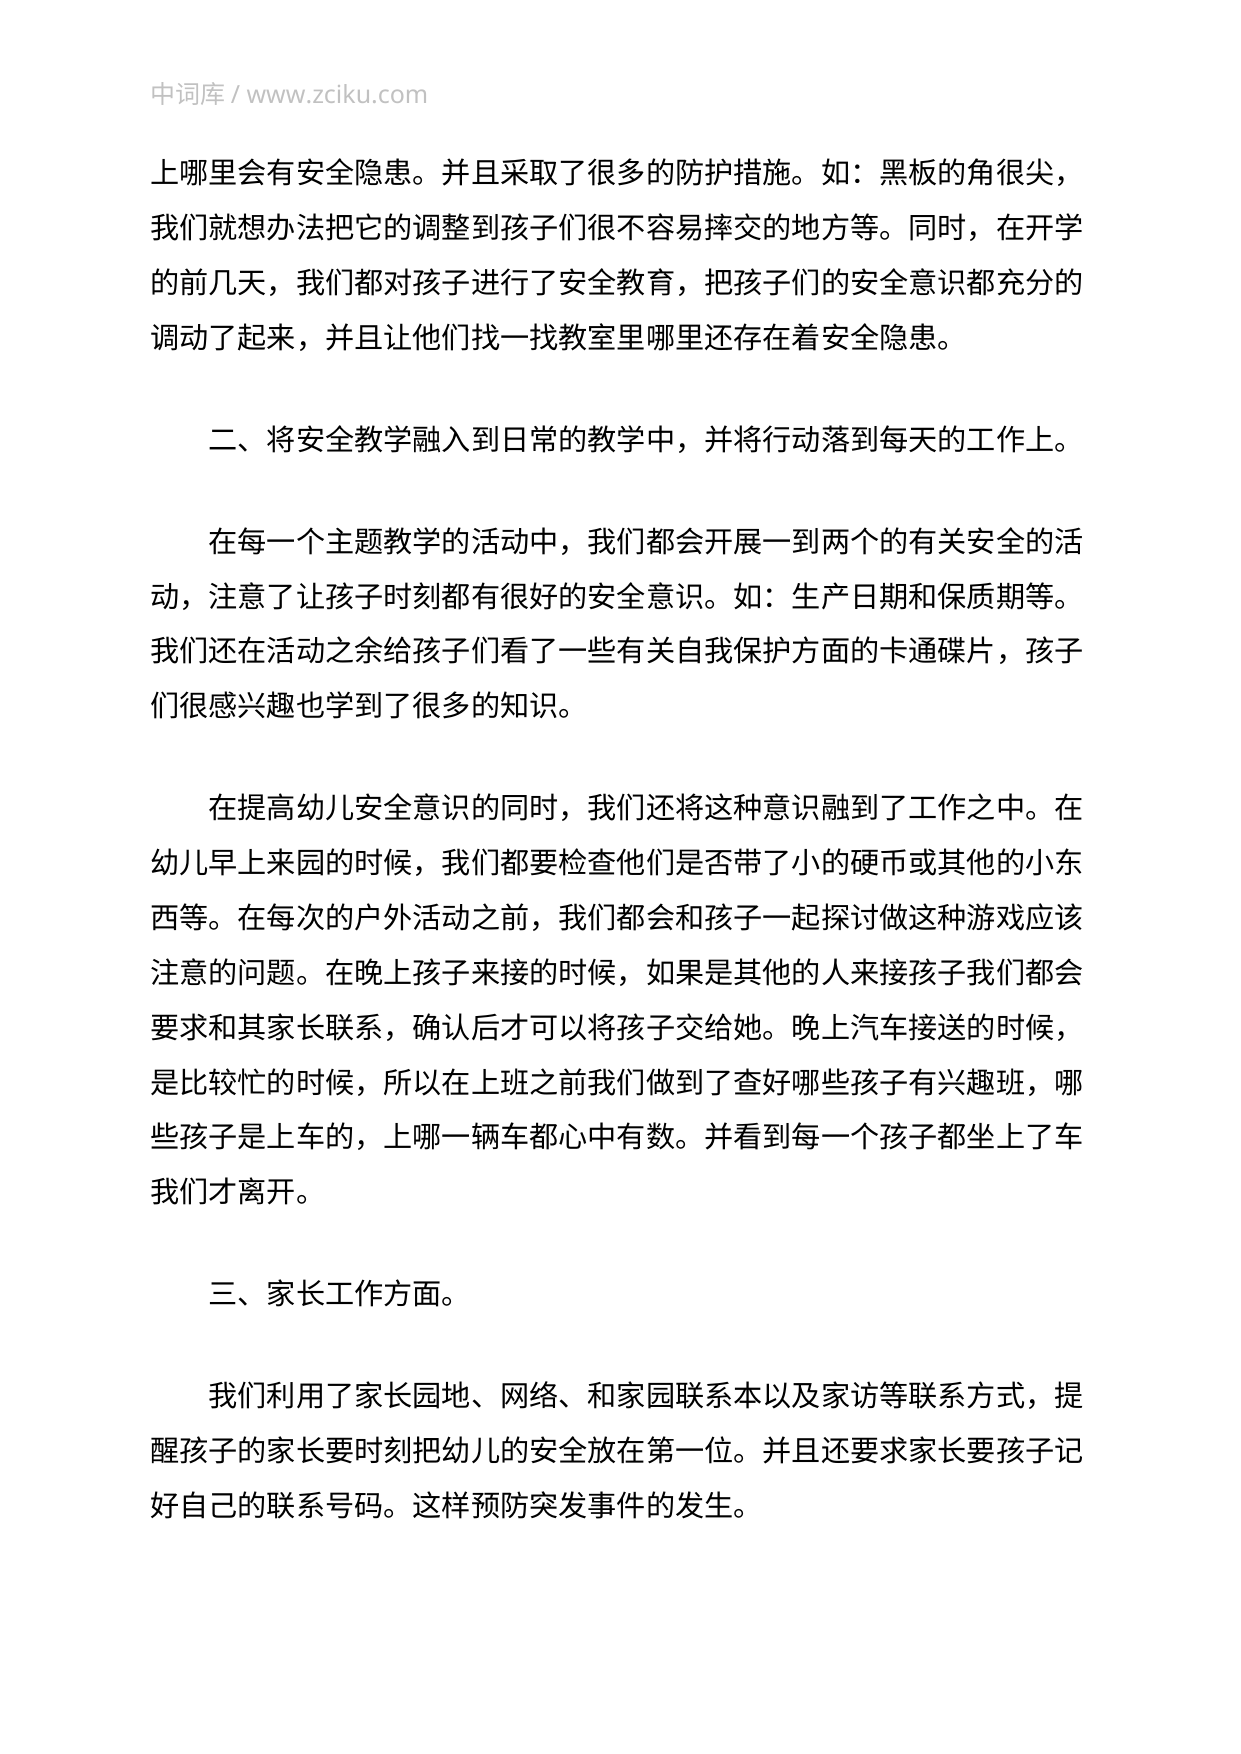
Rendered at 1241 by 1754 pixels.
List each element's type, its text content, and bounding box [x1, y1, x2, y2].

text 我们利用了家长园地、网络、和家园联系本以及家访等联系方式，提醒孩子的家长要时刻把幼儿的安全放在第一位。并且还要求家长要孩子记好自己的联系号码。这样预防突发事件的发生。 [150, 1372, 1090, 1524]
text 三、家长工作方面。 [150, 1271, 1090, 1313]
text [150, 150, 1090, 357]
text 在每一个主题教学的活动中，我们都会开展一到两个的有关安全的活动，注意了让孩子时刻都有很好的安全意识。如：生产日期和保质期等。我们还在活动之余给孩子们看了一些有关自我保护方面的卡通碟片，孩子们很感兴趣也学到了很多的知识。 [150, 518, 1090, 725]
text 二、将安全教学融入到日常的教学中，并将行动落到每天的工作上。 [150, 416, 1090, 459]
text 在提高幼儿安全意识的同时，我们还将这种意识融到了工作之中。在幼儿早上来园的时候，我们都要检查他们是否带了小的硬币或其他的小东西等。在每次的户外活动之前，我们都会和孩子一起探讨做这种游戏应该注意的问题。在晚上孩子来接的时候，如果是其他的人来接孩子我们都会要求和其家长联系，确认后才可以将孩子交给她。晚上汽车接送的时候，是比较忙的时候，所以在上班之前我们做到了查好哪些孩子有兴趣班，哪些孩子是上车的，上哪一辆车都心中有数。并看到每一个孩子都坐上了车我们才离开。 [150, 785, 1090, 1211]
